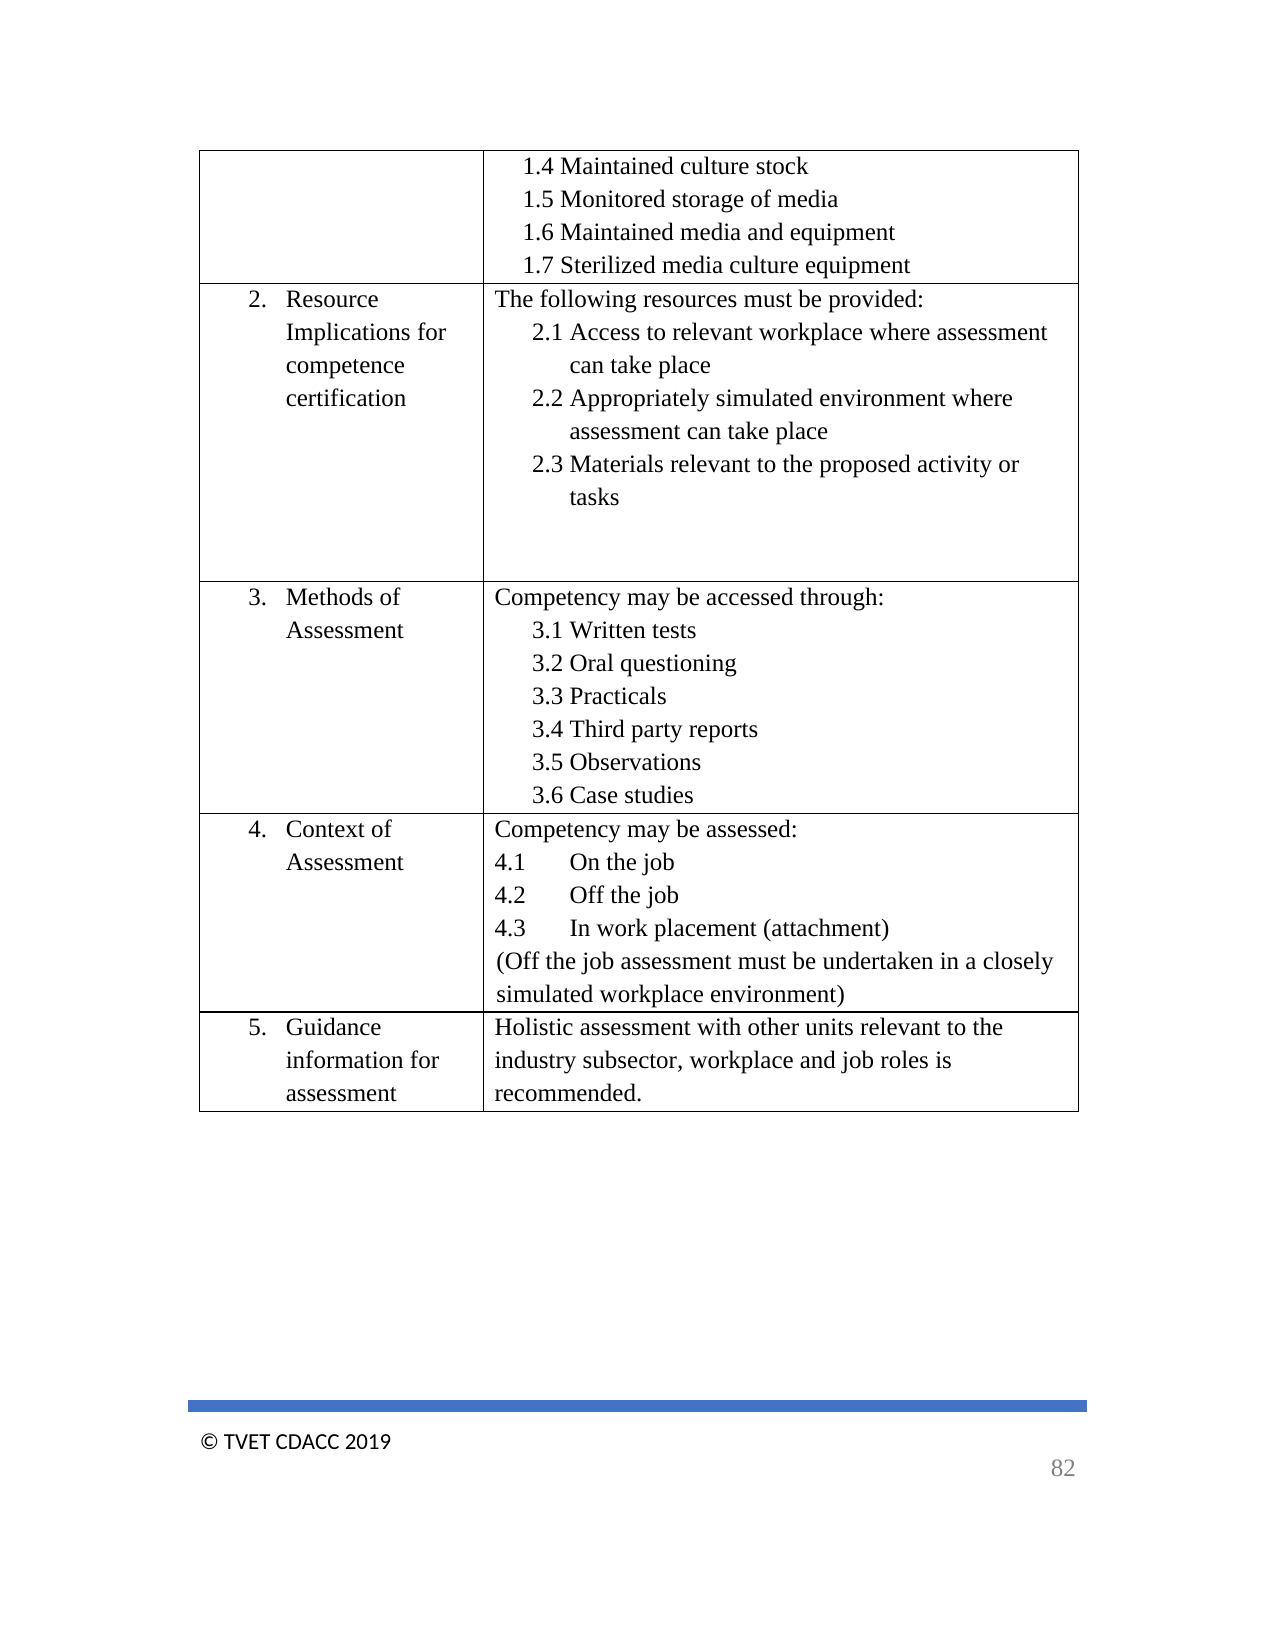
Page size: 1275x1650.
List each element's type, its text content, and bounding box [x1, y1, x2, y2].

table_cell Guidance information for assessment [200, 1013, 483, 1111]
table_cell Resource Implications for competence certification [200, 284, 483, 581]
table_cell Methods of Assessment [200, 582, 483, 813]
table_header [484, 151, 1078, 283]
table_cell Context of Assessment [200, 814, 483, 1011]
table_cell The following resources must be provided: Access to relevant workplace where assessment can take place Appropriately simulated environment where assessment can take place Materials relevant to the proposed activity or tasks [484, 284, 1078, 581]
table_cell Competency may be accessed through: Written tests Oral questioning Practicals Third party reports Observations Case studies [484, 582, 1078, 813]
table_cell Competency may be assessed: On the job Off the job In work placement (attachment) (Off the job assessment must be undertaken in a closely simulated workplace environment) [484, 814, 1078, 1011]
table_cell Holistic assessment with other units relevant to the industry subsector, workplace and job roles is recommended. [484, 1013, 1078, 1111]
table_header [200, 151, 483, 283]
